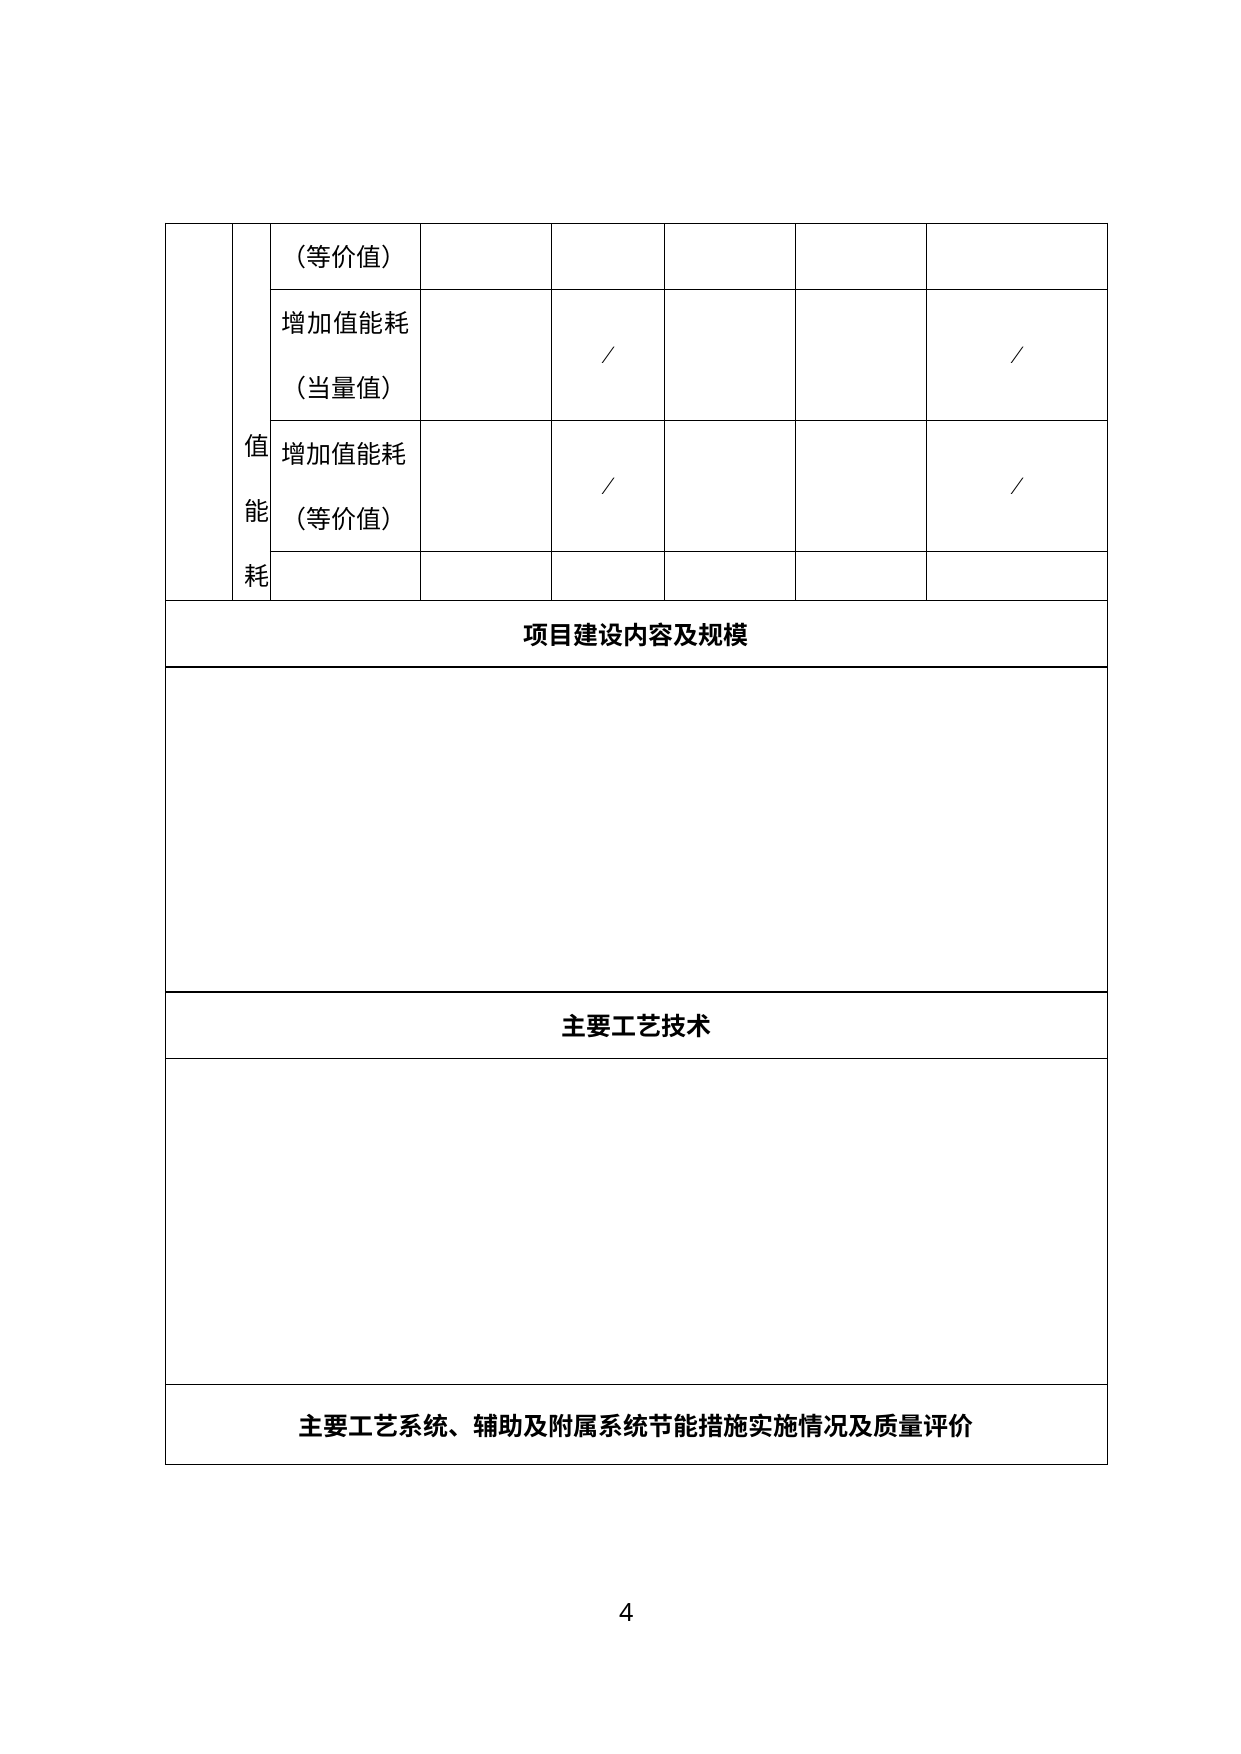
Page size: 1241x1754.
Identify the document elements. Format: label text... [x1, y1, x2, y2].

table_cell [421, 224, 551, 288]
table_cell 增加值能耗 （等价值） [271, 421, 420, 551]
table_cell [271, 552, 420, 600]
table_cell [166, 668, 1107, 991]
table_cell [421, 290, 551, 419]
table_cell [552, 552, 664, 600]
table_cell [421, 421, 551, 551]
table_cell 主要工艺技术 [166, 993, 1107, 1057]
table_cell ∕ [927, 224, 1107, 288]
table_cell 增加值能耗（当量值） [271, 290, 420, 419]
table_cell ∕ [552, 421, 664, 551]
table_cell ∕ [927, 421, 1107, 551]
table_cell [421, 552, 551, 600]
table_cell [796, 224, 926, 288]
table_cell ∕ [552, 224, 664, 288]
table_cell [166, 1059, 1107, 1383]
table_cell [665, 552, 795, 600]
table_cell [927, 552, 1107, 600]
table_cell [796, 552, 926, 600]
table_cell [796, 290, 926, 419]
table_cell [796, 421, 926, 551]
table_cell ∕ [927, 290, 1107, 419]
table_cell 产值能耗 （等价值） [271, 224, 420, 288]
table_cell [665, 421, 795, 551]
table_cell 主要工艺系统、辅助及附属系统节能措施实施情况及质量评价 [166, 1385, 1107, 1464]
table_cell 项目建设内容及规模 [166, 601, 1107, 666]
table_cell [665, 224, 795, 288]
table_cell [665, 290, 795, 419]
table_cell ∕ [552, 290, 664, 419]
